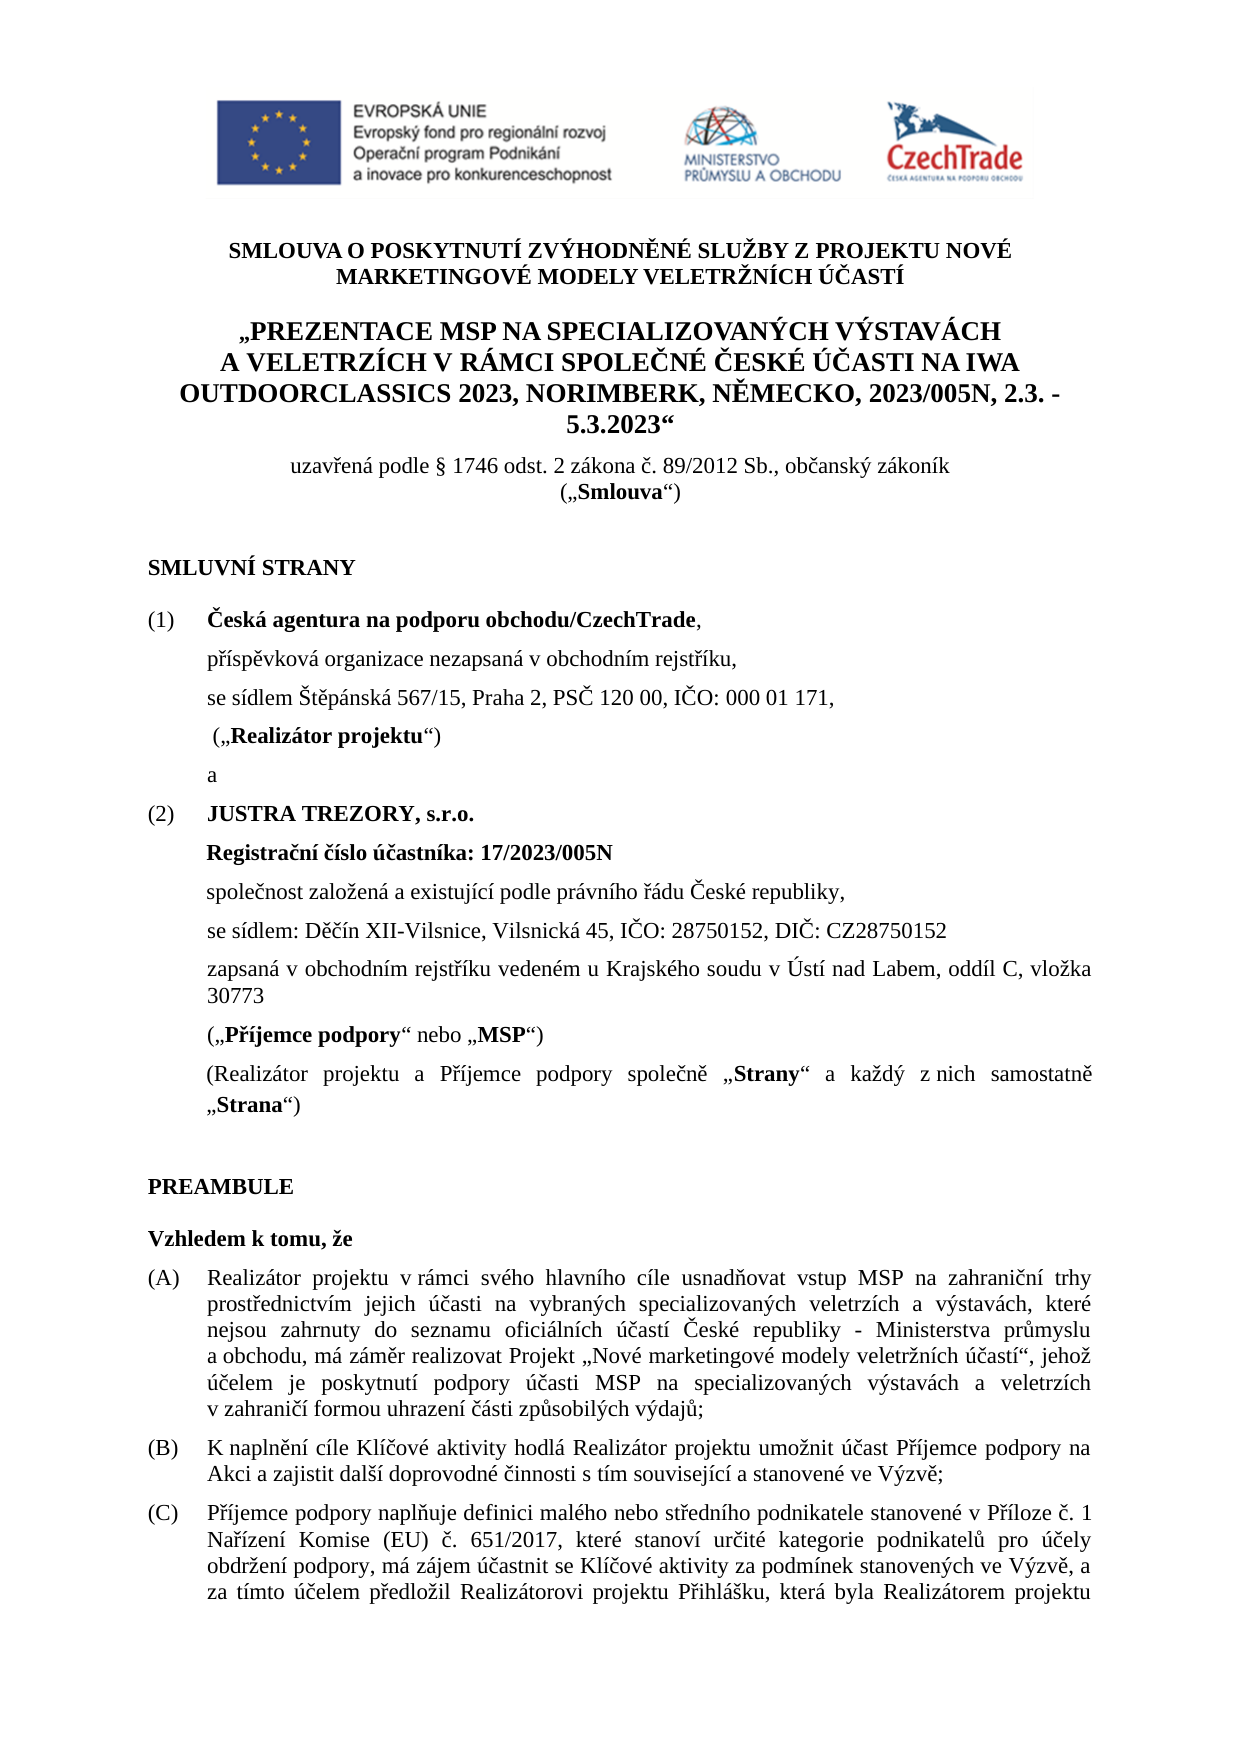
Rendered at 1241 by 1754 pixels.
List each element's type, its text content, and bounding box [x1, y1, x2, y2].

text uzavřená podle § 1746 odst. 2 zákona č. 89/2012 Sb., občanský zákoník („Smlouva“) [148, 452, 1092, 504]
text („Realizátor projektu“) [207, 722, 1092, 749]
text se sídlem: Děčín XII-Vilsnice, Vilsnická 45, IČO: 28750152, DIČ: CZ28750152 [207, 917, 1092, 943]
text Vzhledem k tomu, že [148, 1225, 1092, 1251]
text příspěvková organizace nezapsaná v obchodním rejstříku, [207, 645, 1092, 671]
title SMLOUVA O poskytnutí zvýhodněné služby z projektu Nové marketingové modely veletržních účastí [148, 237, 1092, 290]
text (Realizátor projektu a Příjemce podpory společně „Strany“ a každý z nich samostatně „Strana“) [206, 1059, 1092, 1118]
text a [207, 761, 1092, 788]
text se sídlem Štěpánská 567/15, Praha 2, PSČ 120 00, IČO: 000 01 171, [207, 683, 1092, 710]
text zapsaná v obchodním rejstříku vedeném u Krajského soudu v Ústí nad Labem, oddíl C, vložka 30773 [207, 956, 1092, 1008]
title „Prezentace MSP na specializovaných výstavách a veletrzích v rámci společné české účasti na IWA OutdoorClassics 2023, Norimberk, Německo, 2023/005N, 2.3. - 5.3.2023“ [148, 315, 1092, 439]
list Česká agentura na podporu obchodu/CzechTrade, [148, 606, 1092, 632]
text Preambule [148, 1173, 1092, 1200]
text Registrační číslo účastníka: 17/2023/005N [148, 839, 1092, 865]
list JUSTRA TREZORY, s.r.o. [148, 800, 1092, 826]
text Realizátor projektu v rámci svého hlavního cíle usnadňovat vstup MSP na zahraniční trhy prostřednictvím jejich účasti na vybraných specializovaných veletrzích a výstavách, které nejsou zahrnuty do seznamu oficiálních účastí České republiky - Ministerstva průmyslu a obchodu, má záměr realizovat Projekt „Nové marketingové modely veletržních účastí“, jehož účelem je poskytnutí podpory účasti MSP na specializovaných výstavách a veletrzích v zahraničí formou uhrazení části způsobilých výdajů; [148, 1263, 1092, 1422]
text Smluvní strany [148, 554, 1092, 581]
text společnost založená a existující podle právního řádu České republiky, [148, 878, 1092, 904]
text K naplnění cíle Klíčové aktivity hodlá Realizátor projektu umožnit účast Příjemce podpory na Akci a zajistit další doprovodné činnosti s tím související a stanovené ve Výzvě; [148, 1434, 1092, 1487]
text („Příjemce podpory“ nebo „MSP“) [207, 1021, 1092, 1047]
picture [205, 87, 1035, 200]
